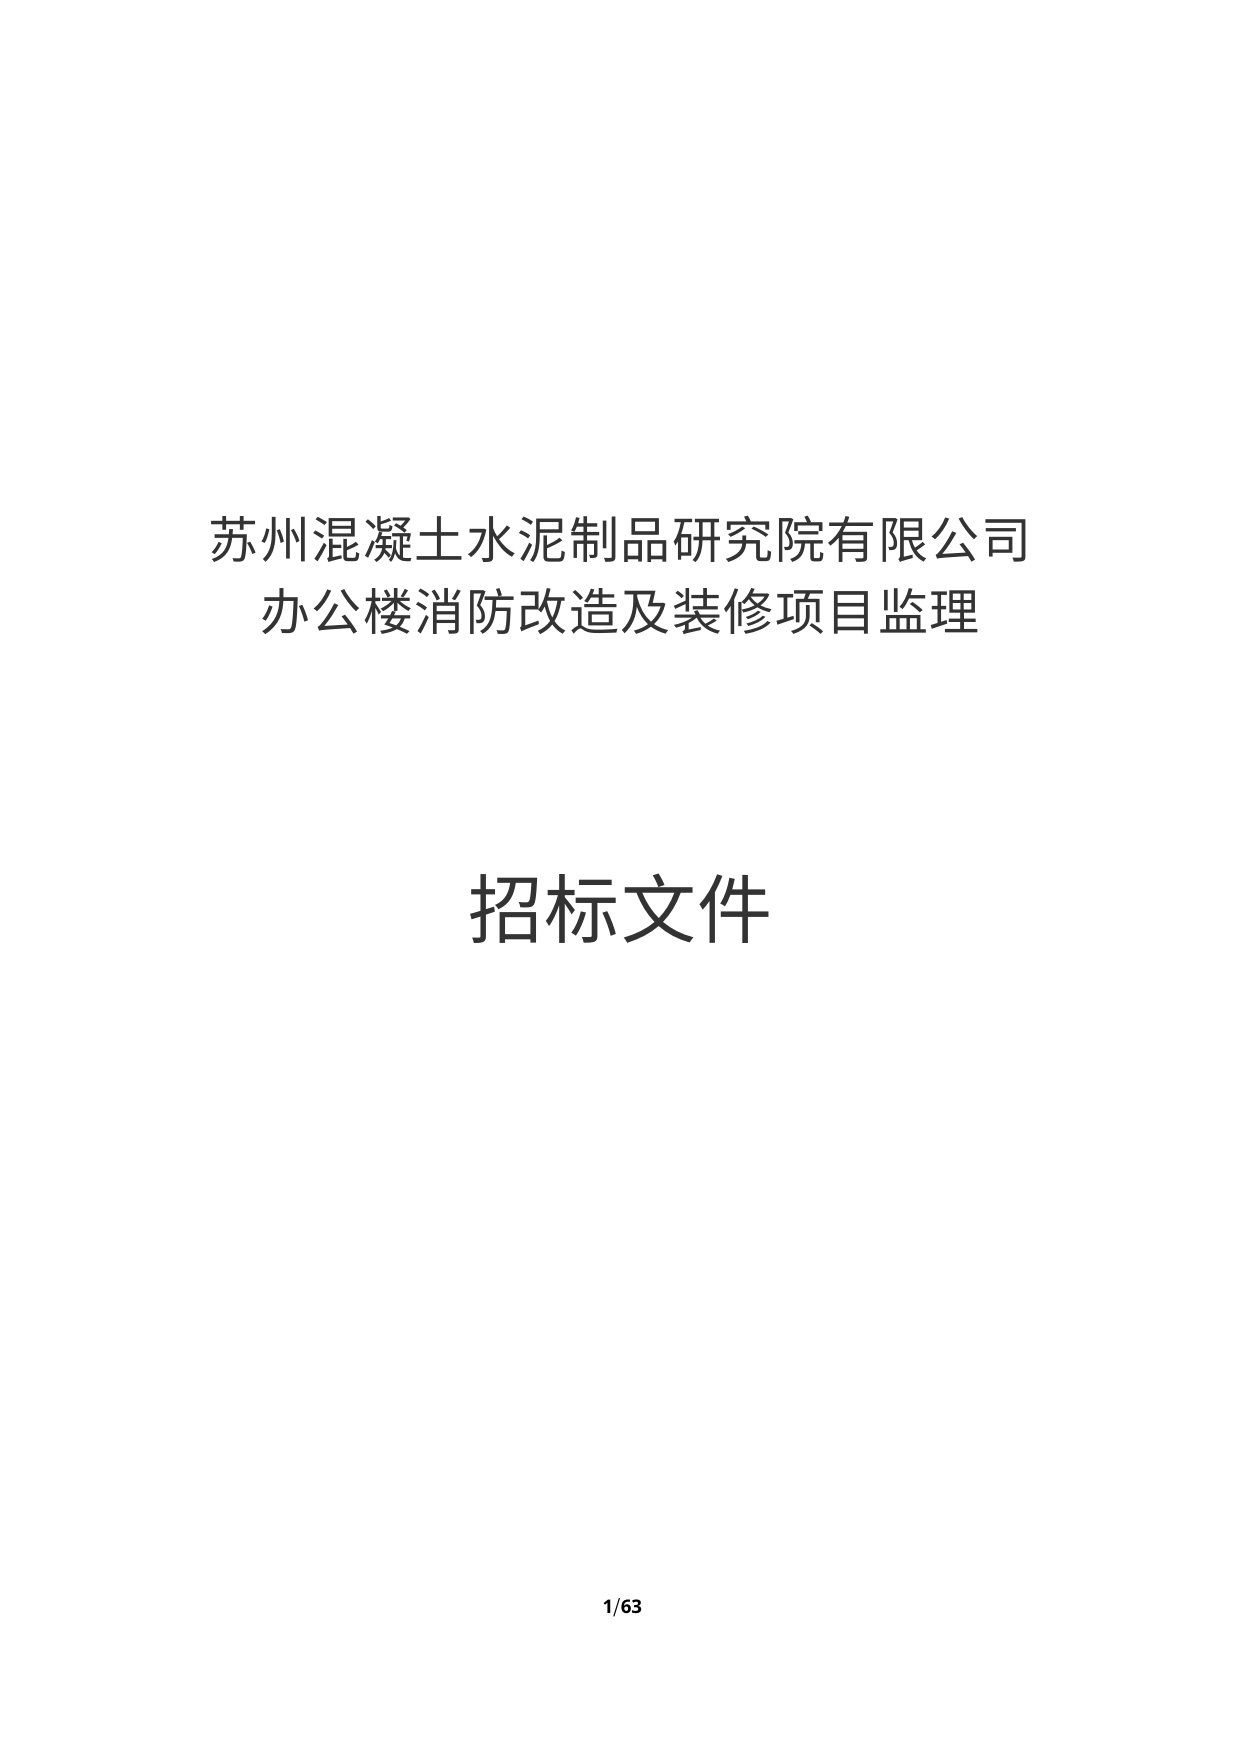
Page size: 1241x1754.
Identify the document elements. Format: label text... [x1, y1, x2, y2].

text 招标文件 [177, 840, 1063, 970]
text 苏州混凝土水泥制品研究院有限公司 [177, 500, 1063, 573]
text 办公楼消防改造及装修项目监理 [177, 573, 1063, 645]
